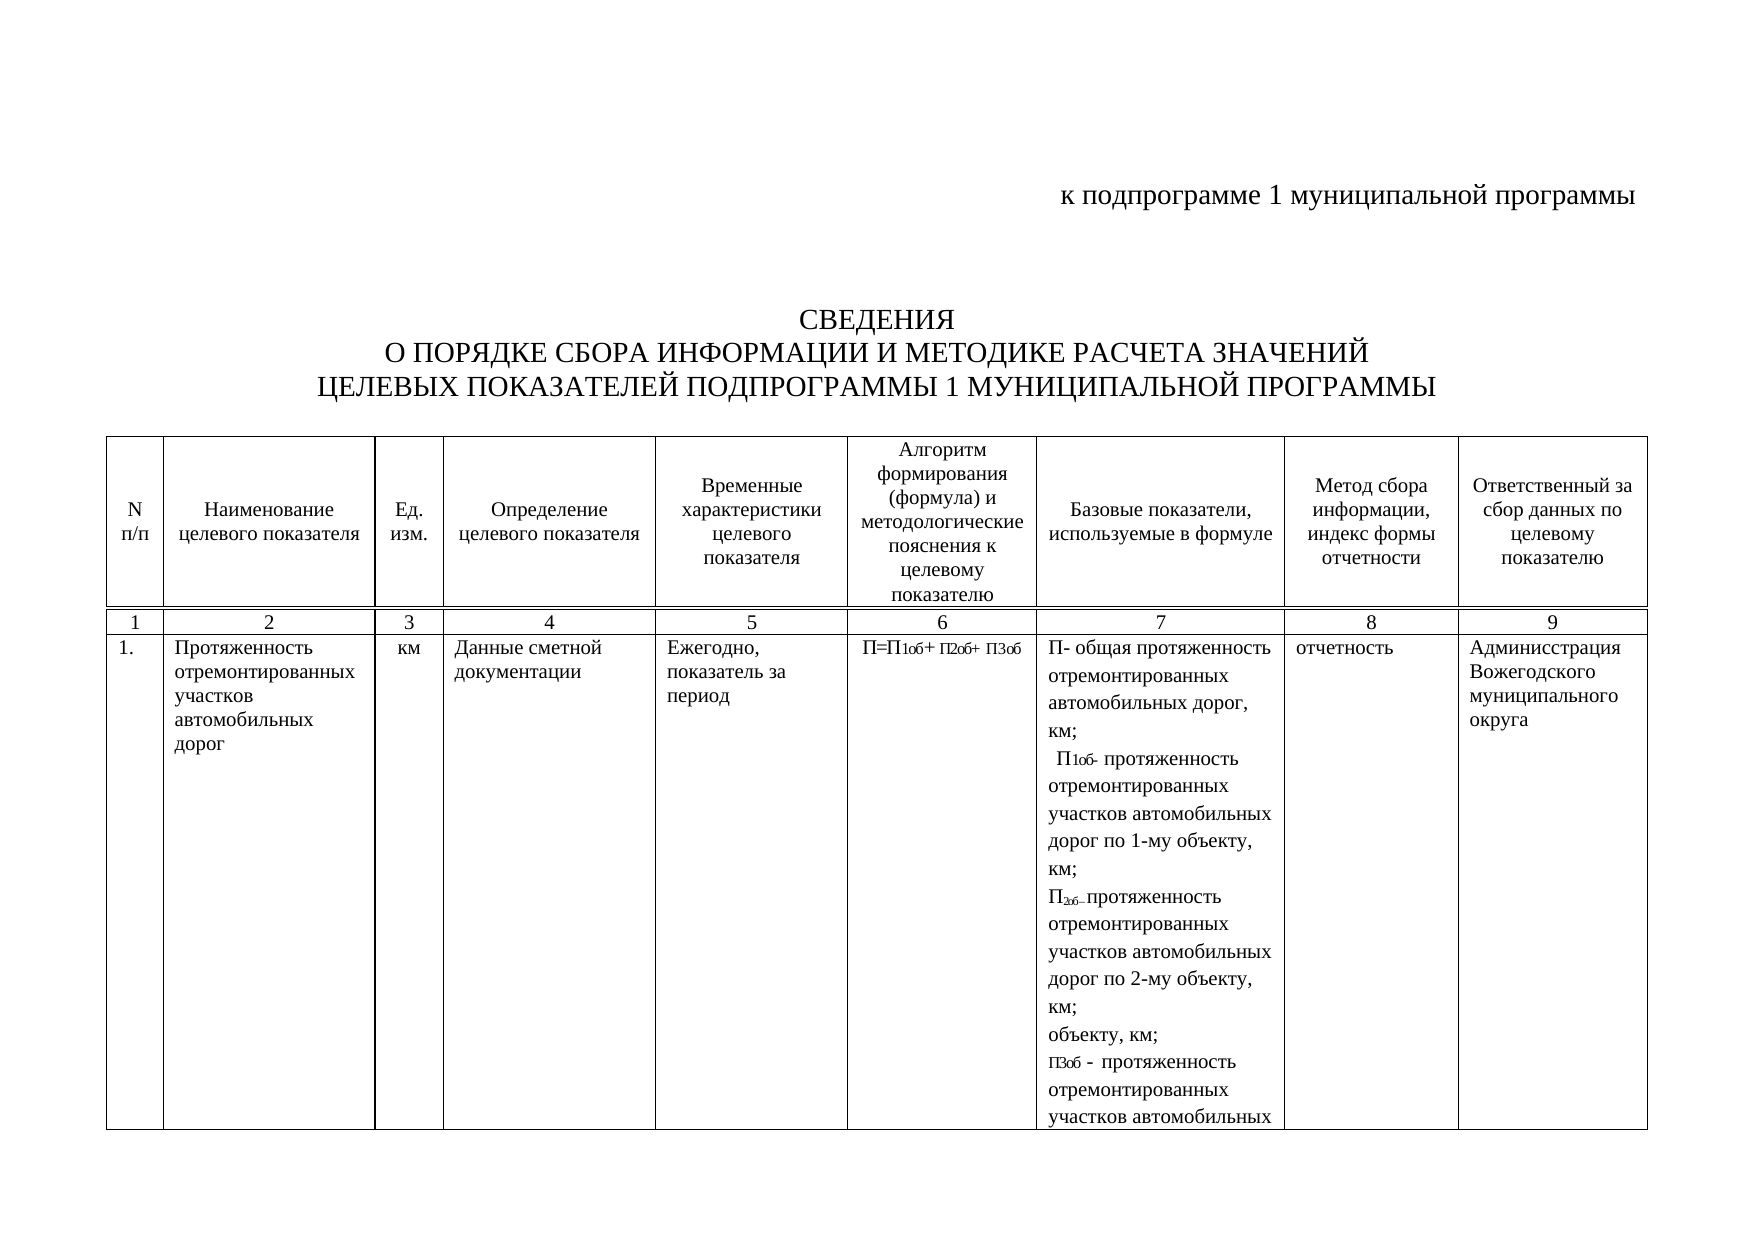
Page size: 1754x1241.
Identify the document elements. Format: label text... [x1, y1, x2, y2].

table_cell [1459, 635, 1647, 1128]
table_header 1 [107, 610, 163, 634]
table_header 9 [1459, 610, 1647, 634]
text к подпрограмме 1 муниципальной программы [118, 177, 1636, 211]
table_header Алгоритм формирования (формула) и методологические пояснения к целевому показателю [848, 437, 1036, 606]
table_header Временные характеристики целевого показателя [656, 437, 847, 606]
table_header 6 [848, 610, 1036, 634]
table_header N п/п [107, 437, 163, 606]
table_header Определение целевого показателя [444, 437, 655, 606]
table_cell км [376, 635, 443, 1128]
table_header Ед. изм. [376, 437, 443, 606]
table_cell отчетность [1285, 635, 1458, 1128]
text О ПОРЯДКЕ СБОРА ИНФОРМАЦИИ И МЕТОДИКЕ РАСЧЕТА ЗНАЧЕНИЙ [118, 335, 1636, 369]
table_cell П=П1об+ П2об+ П3об [848, 635, 1036, 1128]
table_header 5 [656, 610, 847, 634]
table_header 7 [1037, 610, 1284, 634]
table_header 8 [1285, 610, 1458, 634]
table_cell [164, 635, 374, 1128]
table_header Метод сбора информации, индекс формы отчетности [1285, 437, 1458, 606]
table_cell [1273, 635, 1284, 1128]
table_cell 1. [107, 635, 163, 1128]
table_cell Ежегодно, показатель за период [656, 635, 847, 1128]
table_header Ответственный за сбор данных по целевому показателю [1459, 437, 1647, 606]
table_header 2 [164, 610, 374, 634]
table_header 3 [376, 610, 443, 634]
table_header Наименование целевого показателя [164, 437, 374, 606]
text СВЕДЕНИЯ [118, 302, 1636, 335]
text ЦЕЛЕВЫХ ПОКАЗАТЕЛЕЙ ПОДПРОГРАММЫ 1 МУНИЦИПАЛЬНОЙ ПРОГРАММЫ [118, 369, 1636, 402]
table_header 4 [444, 610, 655, 634]
table_header Базовые показатели, используемые в формуле [1037, 437, 1284, 606]
table_cell Данные сметной документации [444, 635, 655, 1128]
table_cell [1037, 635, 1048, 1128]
